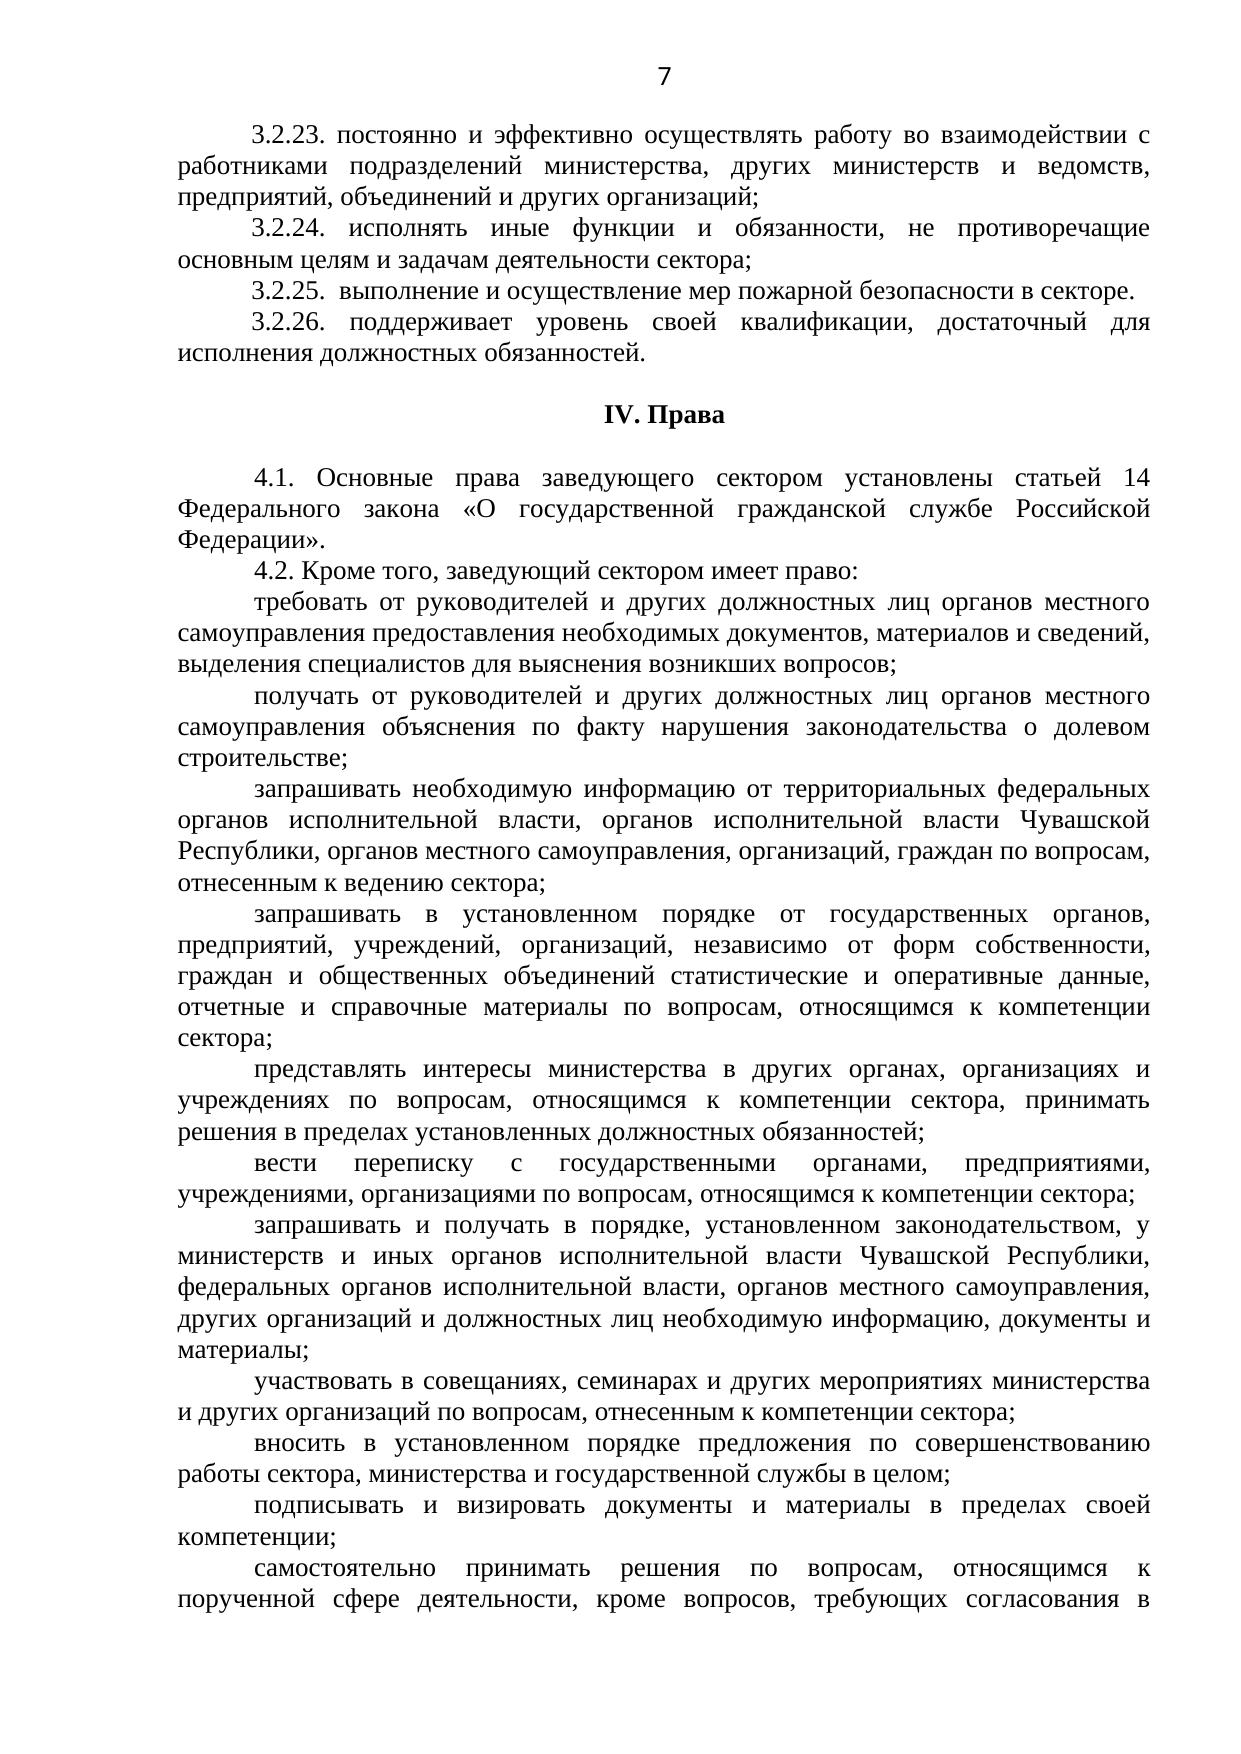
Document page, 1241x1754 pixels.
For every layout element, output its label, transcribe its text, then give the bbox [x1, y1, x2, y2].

text IV. Права [177, 398, 1152, 429]
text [177, 1551, 1152, 1613]
text 3.2.23. постоянно и эффективно осуществлять работу во взаимодействии с работниками подразделений министерства, других министерств и ведомств, предприятий, объединений и других организаций; [177, 118, 1152, 212]
text вести переписку с государственными органами, предприятиями, учреждениями, организациями по вопросам, относящимся к компетенции сектора; [177, 1146, 1152, 1208]
text 4.2. Кроме того, заведующий сектором имеет право: [177, 554, 1152, 585]
text подписывать и визировать документы и материалы в пределах своей компетенции; [177, 1488, 1152, 1551]
text 3.2.25. выполнение и осуществление мер пожарной безопасности в секторе. [177, 274, 1152, 305]
text получать от руководителей и других должностных лиц органов местного самоуправления объяснения по факту нарушения законодательства о долевом строительстве; [177, 679, 1152, 772]
text запрашивать необходимую информацию от территориальных федеральных органов исполнительной власти, органов исполнительной власти Чувашской Республики, органов местного самоуправления, организаций, граждан по вопросам, отнесенным к ведению сектора; [177, 772, 1152, 897]
text запрашивать в установленном порядке от государственных органов, предприятий, учреждений, организаций, независимо от форм собственности, граждан и общественных объединений статистические и оперативные данные, отчетные и справочные материалы по вопросам, относящимся к компетенции сектора; [177, 897, 1152, 1052]
text участвовать в совещаниях, семинарах и других мероприятиях министерства и других организаций по вопросам, отнесенным к компетенции сектора; [177, 1364, 1152, 1426]
text требовать от руководителей и других должностных лиц органов местного самоуправления предоставления необходимых документов, материалов и сведений, выделения специалистов для выяснения возникших вопросов; [177, 585, 1152, 679]
text вносить в установленном порядке предложения по совершенствованию работы сектора, министерства и государственной службы в целом; [177, 1426, 1152, 1488]
text 4.1. Основные права заведующего сектором установлены статьей 14 Федерального закона «О государственной гражданской службе Российской Федерации». [177, 461, 1152, 554]
text 3.2.24. исполнять иные функции и обязанности, не противоречащие основным целям и задачам деятельности сектора; [177, 212, 1152, 274]
text 3.2.26. поддерживает уровень своей квалификации, достаточный для исполнения должностных обязанностей. [177, 305, 1152, 367]
text запрашивать и получать в порядке, установленном законодательством, у министерств и иных органов исполнительной власти Чувашской Республики, федеральных органов исполнительной власти, органов местного самоуправления, других организаций и должностных лиц необходимую информацию, документы и материалы; [177, 1208, 1152, 1364]
text представлять интересы министерства в других органах, организациях и учреждениях по вопросам, относящимся к компетенции сектора, принимать решения в пределах установленных должностных обязанностей; [177, 1052, 1152, 1146]
